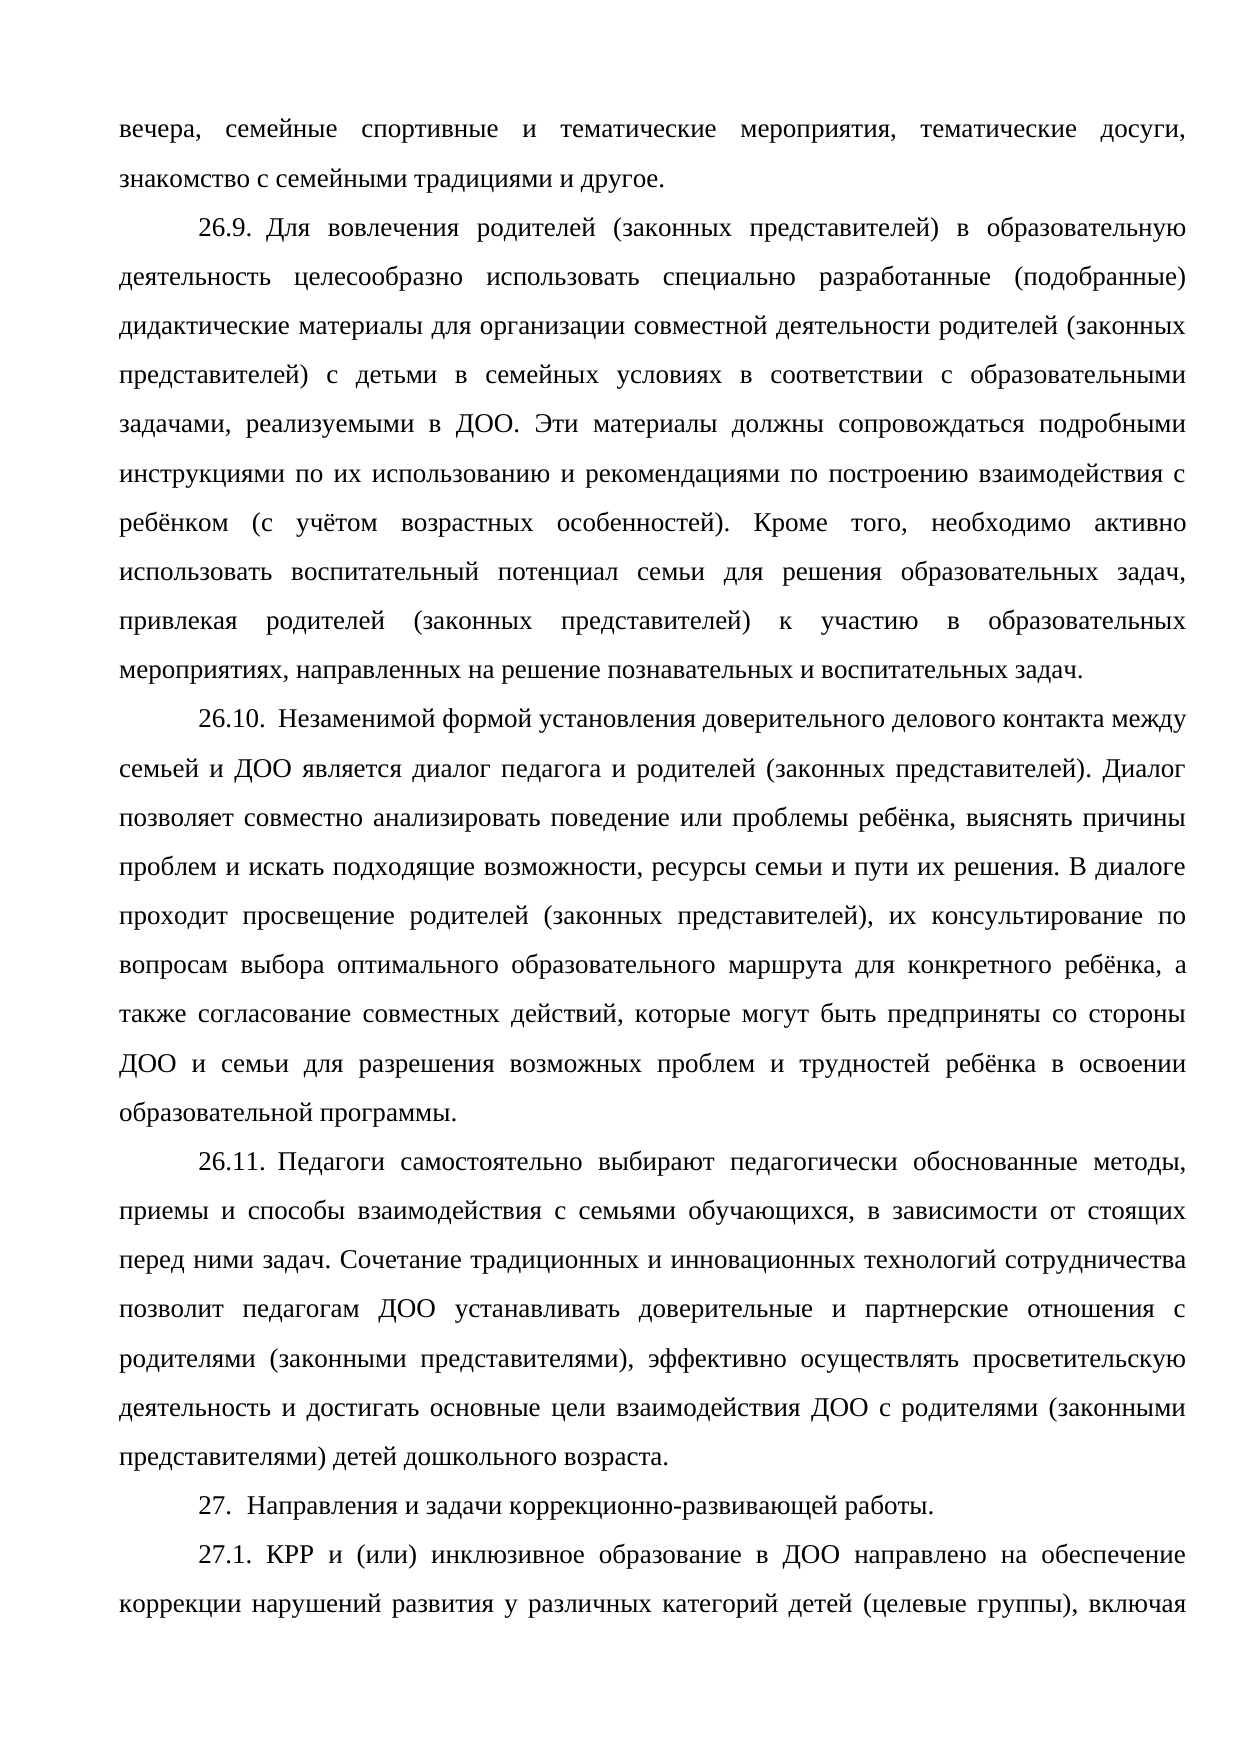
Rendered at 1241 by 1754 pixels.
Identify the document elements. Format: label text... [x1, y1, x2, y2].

list Направления и задачи коррекционно-развивающей работы. [119, 1489, 1187, 1520]
list Педагоги самостоятельно выбирают педагогически обоснованные методы, приемы и способы взаимодействия с семьями обучающихся, в зависимости от стоящих перед ними задач. Сочетание традиционных и инновационных технологий сотрудничества позволит педагогам ДОО устанавливать доверительные и партнерские отношения с родителями (законными представителями), эффективно осуществлять просветительскую деятельность и достигать основные цели взаимодействия ДОО с родителями (законными представителями) детей дошкольного возраста. [119, 1145, 1187, 1471]
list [119, 1538, 1187, 1619]
list Для вовлечения родителей (законных представителей) в образовательную деятельность целесообразно использовать специально разработанные (подобранные) дидактические материалы для организации совместной деятельности родителей (законных представителей) с детьми в семейных условиях в соответствии с образовательными задачами, реализуемыми в ДОО. Эти материалы должны сопровождаться подробными инструкциями по их использованию и рекомендациями по построению взаимодействия с ребёнком (с учётом возрастных особенностей). Кроме того, необходимо активно использовать воспитательный потенциал семьи для решения образовательных задач, привлекая родителей (законных представителей) к участию в образовательных мероприятиях, направленных на решение познавательных и воспитательных задач. [119, 211, 1187, 684]
list Незаменимой формой установления доверительного делового контакта между семьей и ДОО является диалог педагога и родителей (законных представителей). Диалог позволяет совместно анализировать поведение или проблемы ребёнка, выяснять причины проблем и искать подходящие возможности, ресурсы семьи и пути их решения. В диалоге проходит просвещение родителей (законных представителей), их консультирование по вопросам выбора оптимального образовательного маршрута для конкретного ребёнка, а также согласование совместных действий, которые могут быть предприняты со стороны ДОО и семьи для разрешения возможных проблем и трудностей ребёнка в освоении образовательной программы. [119, 702, 1187, 1127]
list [119, 112, 1187, 193]
